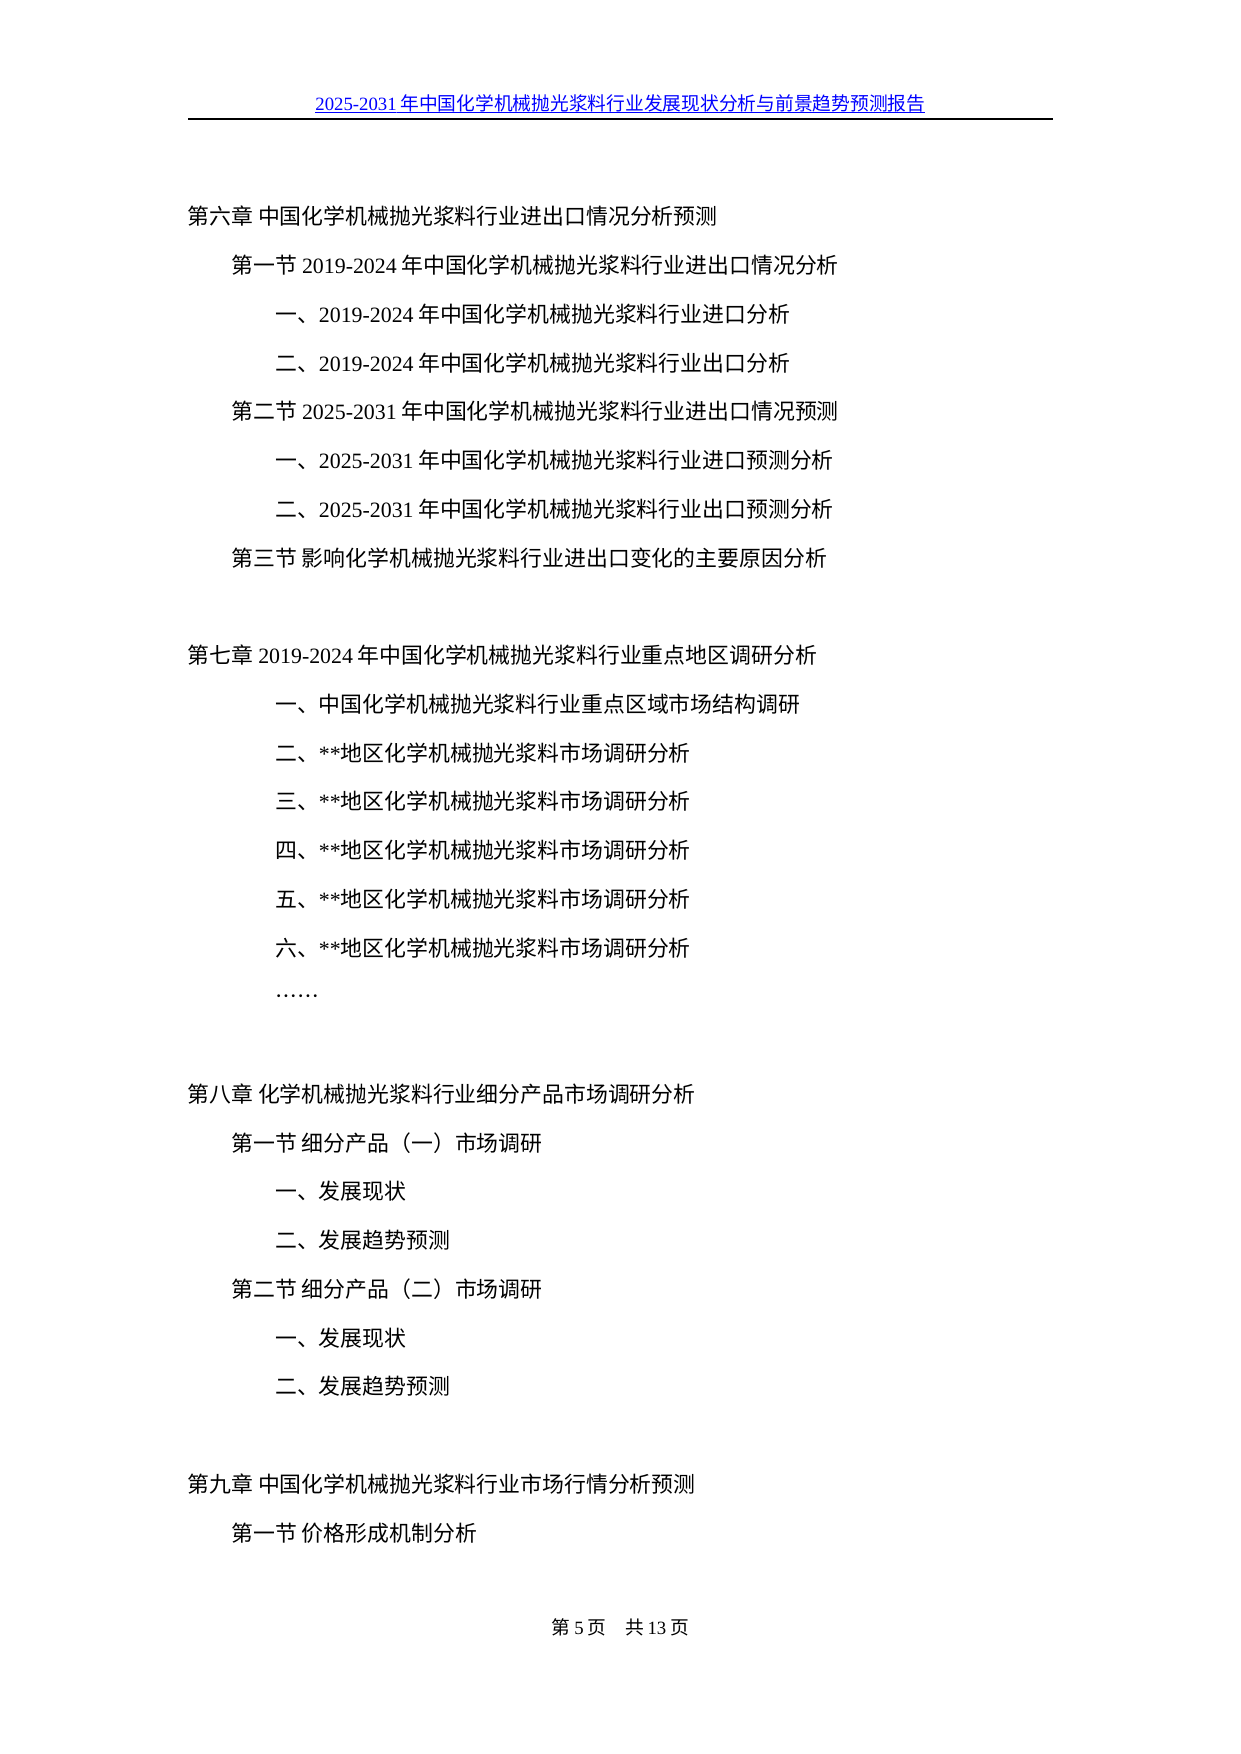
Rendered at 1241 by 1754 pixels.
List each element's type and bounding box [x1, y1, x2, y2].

text [187, 150, 1053, 1548]
